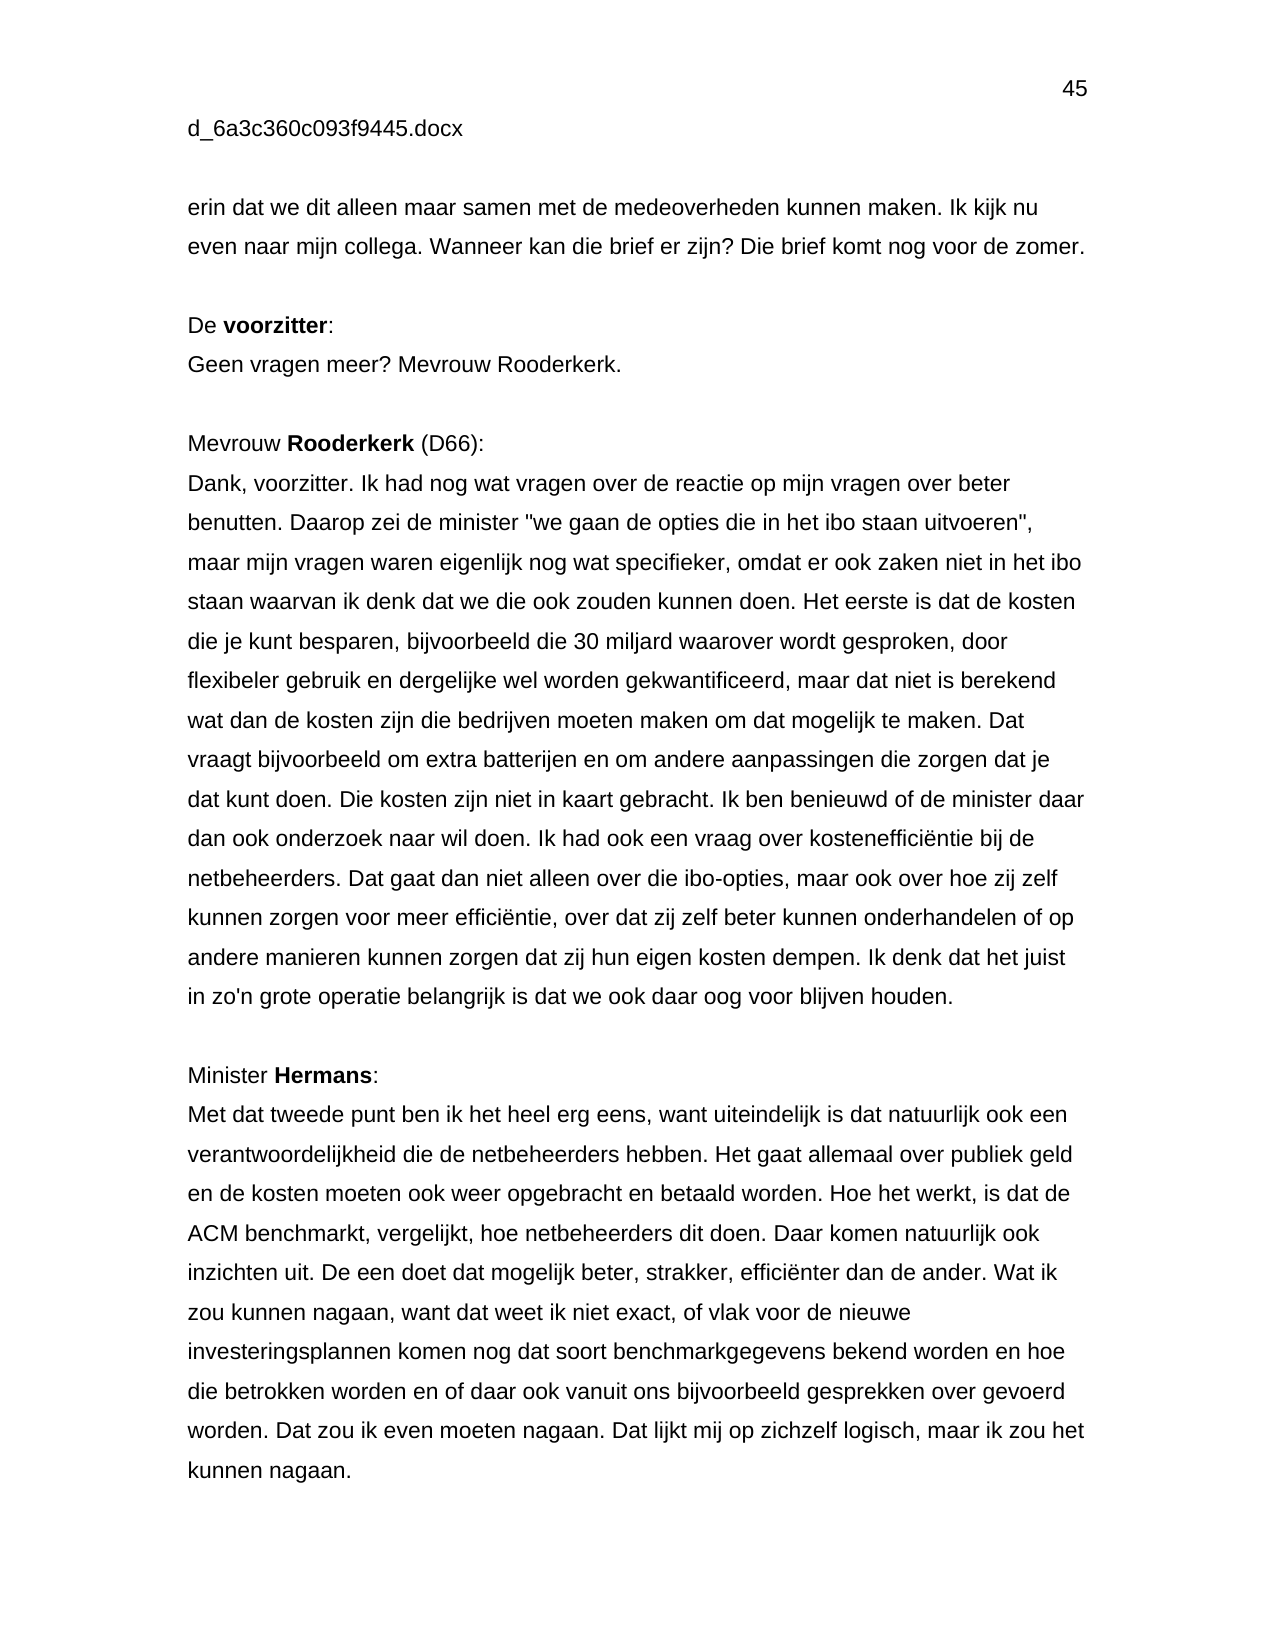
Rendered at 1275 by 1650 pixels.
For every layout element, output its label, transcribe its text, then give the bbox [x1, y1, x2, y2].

text Mevrouw Rooderkerk (D66): [187, 430, 1087, 457]
text Met dat tweede punt ben ik het heel erg eens, want uiteindelijk is dat natuurlijk ook een verantwoordelijkheid die de netbeheerders hebben. Het gaat allemaal over publiek geld en de kosten moeten ook weer opgebracht en betaald worden. Hoe het werkt, is dat de ACM benchmarkt, vergelijkt, hoe netbeheerders dit doen. Daar komen natuurlijk ook inzichten uit. De een doet dat mogelijk beter, strakker, efficiënter dan de ander. Wat ik zou kunnen nagaan, want dat weet ik niet exact, of vlak voor de nieuwe investeringsplannen komen nog dat soort benchmarkgegevens bekend worden en hoe die betrokken worden en of daar ook vanuit ons bijvoorbeeld gesprekken over gevoerd worden. Dat zou ik even moeten nagaan. Dat lijkt mij op zichzelf logisch, maar ik zou het kunnen nagaan. [187, 1101, 1087, 1483]
text Dank, voorzitter. Ik had nog wat vragen over de reactie op mijn vragen over beter benutten. Daarop zei de minister "we gaan de opties die in het ibo staan uitvoeren", maar mijn vragen waren eigenlijk nog wat specifieker, omdat er ook zaken niet in het ibo staan waarvan ik denk dat we die ook zouden kunnen doen. Het eerste is dat de kosten die je kunt besparen, bijvoorbeeld die 30 miljard waarover wordt gesproken, door flexibeler gebruik en dergelijke wel worden gekwantificeerd, maar dat niet is berekend wat dan de kosten zijn die bedrijven moeten maken om dat mogelijk te maken. Dat vraagt bijvoorbeeld om extra batterijen en om andere aanpassingen die zorgen dat je dat kunt doen. Die kosten zijn niet in kaart gebracht. Ik ben benieuwd of de minister daar dan ook onderzoek naar wil doen. Ik had ook een vraag over kostenefficiëntie bij de netbeheerders. Dat gaat dan niet alleen over die ibo-opties, maar ook over hoe zij zelf kunnen zorgen voor meer efficiëntie, over dat zij zelf beter kunnen onderhandelen of op andere manieren kunnen zorgen dat zij hun eigen kosten dempen. Ik denk dat het juist in zo'n grote operatie belangrijk is dat we ook daar oog voor blijven houden. [187, 470, 1087, 1009]
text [187, 193, 1087, 259]
text De voorzitter: [187, 312, 1087, 338]
text Geen vragen meer? Mevrouw Rooderkerk. [187, 351, 1087, 378]
text Minister Hermans: [187, 1062, 1087, 1088]
